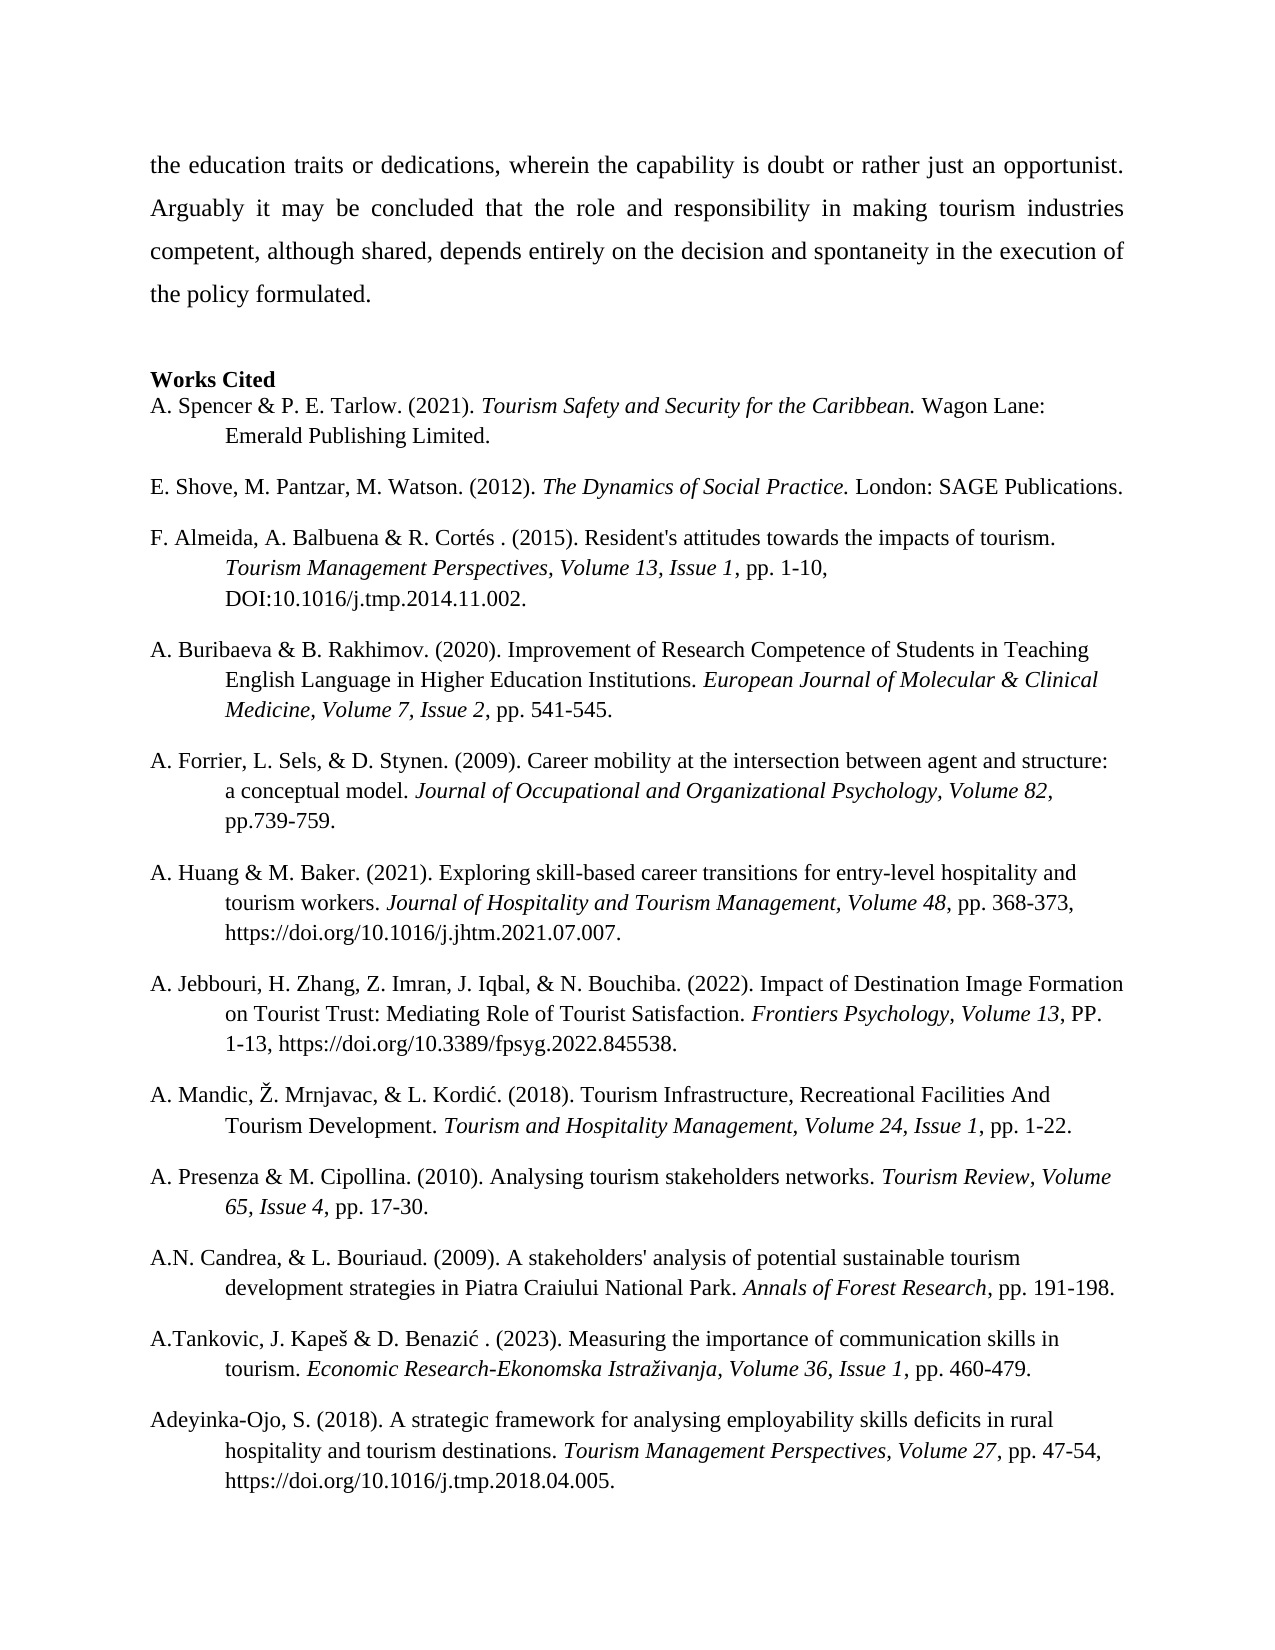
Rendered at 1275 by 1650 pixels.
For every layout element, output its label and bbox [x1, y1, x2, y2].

text [150, 150, 1125, 308]
